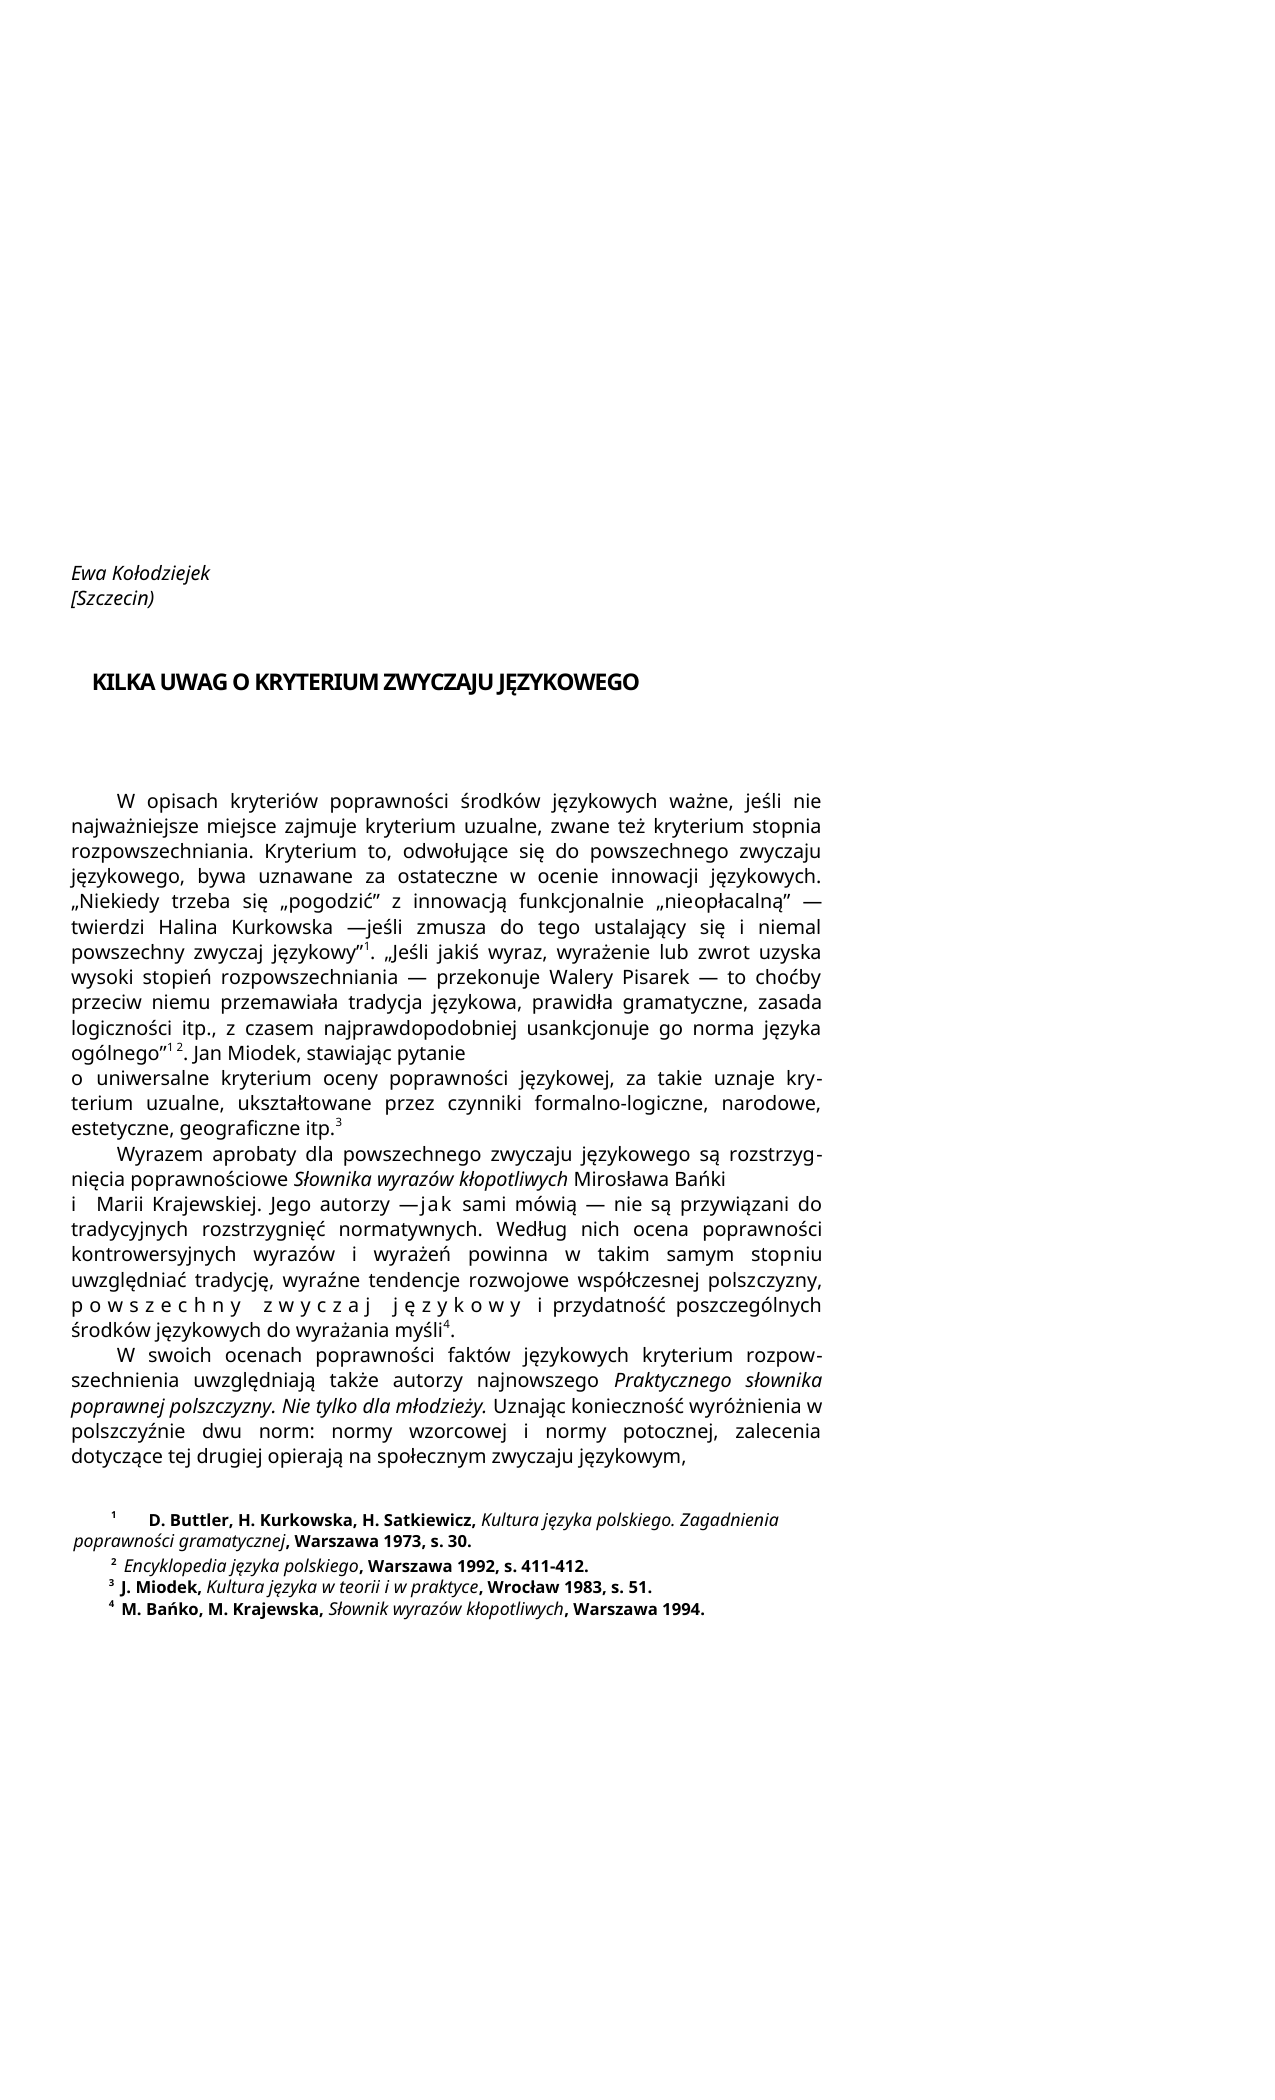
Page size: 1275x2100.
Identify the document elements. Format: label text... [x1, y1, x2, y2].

text 3 J. Miodek, Kultura języka w teorii i w praktyce, Wrocław 1983, s. 51. [109, 1577, 822, 1598]
text 1 D. Buttler, H. Kurkowska, H. Satkiewicz, Kultura języka polskiego. Zagadnienia poprawności gramatycznej, Warszawa 1973, s. 30. [73, 1509, 822, 1552]
text o uniwersalne kryterium oceny poprawności językowej, za takie uznaje kryterium uzualne, ukształtowane przez czynniki formalno-logiczne, narodowe, estetyczne, geograficzne itp.3 [71, 1065, 822, 1141]
text i Marii Krajewskiej. Jego autorzy —jak sami mówią — nie są przywiązani do tradycyjnych rozstrzygnięć normatywnych. Według nich ocena poprawności kontrowersyjnych wyrazów i wyrażeń powinna w takim samym stopniu uwzględniać tradycję, wyraźne tendencje rozwojowe współczesnej polszczyzny, powszechny zwyczaj językowy i przydatność poszczególnych środków językowych do wyrażania myśli4. [71, 1191, 822, 1342]
text W swoich ocenach poprawności faktów językowych kryterium rozpowszechnienia uwzględniają także autorzy najnowszego Praktycznego słownika poprawnej polszczyzny. Nie tylko dla młodzieży. Uznając konieczność wyróżnienia w polszczyźnie dwu norm: normy wzorcowej i normy potocznej, zalecenia dotyczące tej drugiej opierają na społecznym zwyczaju językowym, [71, 1342, 822, 1468]
text W opisach kryteriów poprawności środków językowych ważne, jeśli nie najważniejsze miejsce zajmuje kryterium uzualne, zwane też kryterium stopnia rozpowszechniania. Kryterium to, odwołujące się do powszechnego zwyczaju językowego, bywa uznawane za ostateczne w ocenie innowacji językowych. „Niekiedy trzeba się „pogodzić” z innowacją funkcjonalnie „nieopłacalną” — twierdzi Halina Kurkowska —jeśli zmusza do tego ustalający się i niemal powszechny zwyczaj językowy”1. „Jeśli jakiś wyraz, wyrażenie lub zwrot uzyska wysoki stopień rozpowszechniania — przekonuje Walery Pisarek — to choćby przeciw niemu przemawiała tradycja językowa, prawidła gramatyczne, zasada logiczności itp., z czasem najprawdopodobniej usankcjonuje go norma języka ogólnego”1 2. Jan Miodek, stawiając pytanie [71, 788, 822, 1065]
text 2 Encyklopedia języka polskiego, Warszawa 1992, s. 411-412. [111, 1556, 822, 1577]
text 4 M. Bańko, M. Krajewska, Słownik wyrazów kłopotliwych, Warszawa 1994. [109, 1598, 822, 1619]
text Wyrazem aprobaty dla powszechnego zwyczaju językowego są rozstrzygnięcia poprawnościowe Słownika wyrazów kłopotliwych Mirosława Bańki [71, 1141, 822, 1191]
text KILKA UWAG O KRYTERIUM ZWYCZAJU JĘZYKOWEGO [92, 672, 641, 695]
text Ewa Kołodziejek [Szczecin) [71, 561, 241, 611]
